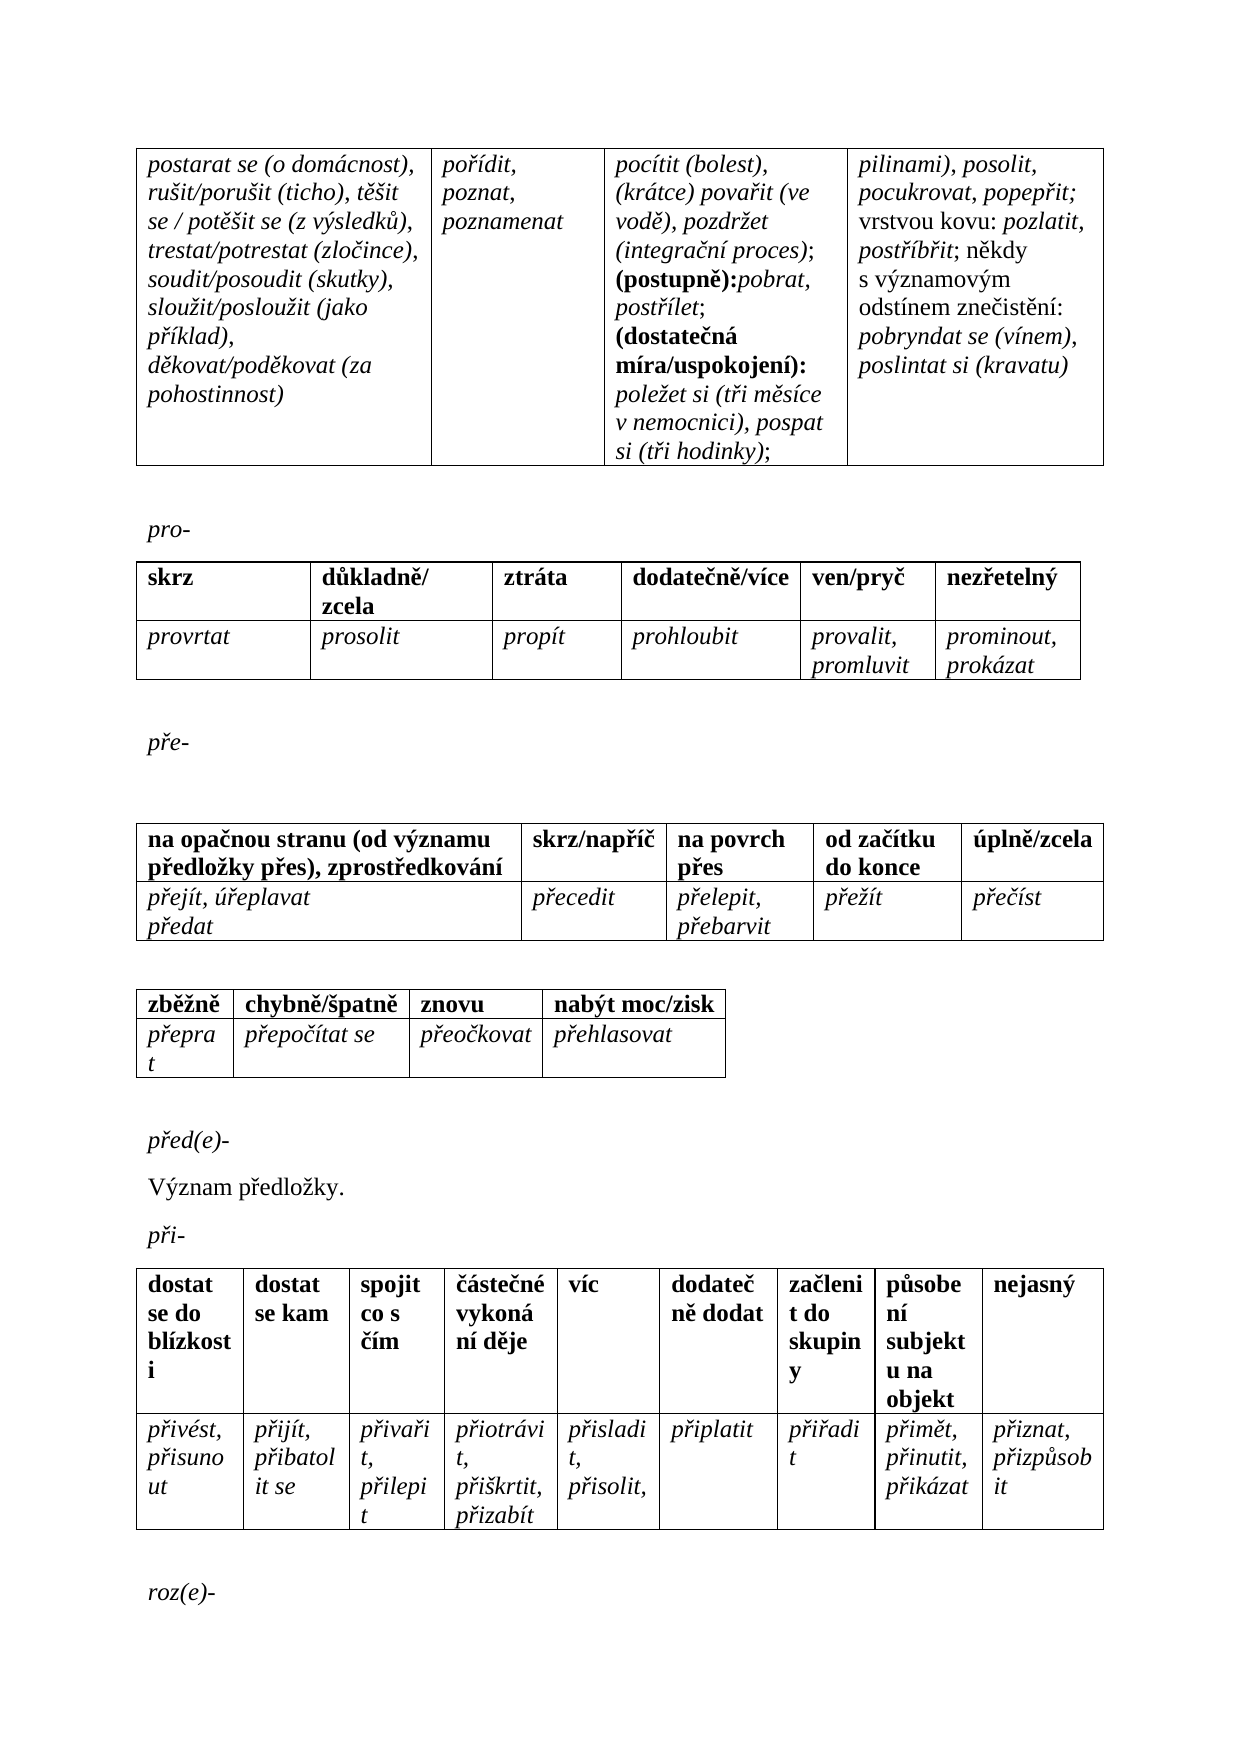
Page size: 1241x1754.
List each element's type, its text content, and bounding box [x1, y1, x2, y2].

table_header znovu [410, 990, 542, 1018]
table_header nezřetelný [936, 563, 1080, 620]
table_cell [137, 149, 431, 465]
table_cell přiotrávit, přiškrtit, přizabít [445, 1414, 557, 1529]
text Význam předložky. [148, 1172, 1093, 1201]
text roz(e)- [148, 1577, 1093, 1606]
table_cell přisladit, přisolit, [558, 1414, 659, 1529]
table_header dostat se kam [244, 1269, 349, 1413]
table_header od začítku do konce [814, 824, 961, 881]
table_header na opačnou stranu (od významu předložky přes), zprostředkování [137, 824, 521, 881]
table_cell přeočkovat [410, 1019, 542, 1077]
table_header zběžně [137, 990, 233, 1018]
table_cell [605, 149, 847, 465]
table_cell přimět, přinutit, přikázat [876, 1414, 982, 1529]
table_cell provrtat [137, 621, 310, 678]
table_header dostat se do blízkosti [137, 1269, 243, 1413]
table_cell prohloubit [622, 621, 800, 678]
table_header skrz [137, 563, 310, 620]
table_header skrz/napříč [522, 824, 666, 881]
table_cell přiřadit [778, 1414, 874, 1529]
text při- [148, 1220, 1093, 1249]
table_cell prominout, prokázat [936, 621, 1080, 678]
text pře- [148, 727, 1093, 756]
table_cell připlatit [660, 1414, 777, 1529]
text před(e)- [148, 1125, 1093, 1153]
table_cell přijít, přibatolit se [244, 1414, 349, 1529]
table_header částečné vykonání děje [445, 1269, 557, 1413]
table_cell přelepit, přebarvit [667, 882, 813, 940]
table_header ztráta [493, 563, 621, 620]
table_header nejasný [983, 1269, 1103, 1413]
table_header začlenit do skupiny [778, 1269, 874, 1413]
table_header působení subjektu na objekt [876, 1269, 982, 1413]
table_header ven/pryč [801, 563, 935, 620]
table_cell přejít, úřeplavat předat [137, 882, 521, 940]
table_cell přecedit [522, 882, 666, 940]
table_cell přivést, přisunout [137, 1414, 243, 1529]
table_header víc [558, 1269, 659, 1413]
table_header na povrch přes [667, 824, 813, 881]
table_header spojit co s čím [350, 1269, 444, 1413]
table_cell přečíst [962, 882, 1103, 940]
table_cell přežít [814, 882, 961, 940]
table_cell přepočítat se [234, 1019, 409, 1077]
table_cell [432, 149, 604, 465]
table_cell provalit, promluvit [801, 621, 935, 678]
text pro- [148, 514, 1093, 542]
table_header důkladně/zcela [311, 563, 492, 620]
table_header chybně/špatně [234, 990, 409, 1018]
table_cell přivařit, přilepit [350, 1414, 444, 1529]
table_cell přeprat [137, 1019, 233, 1077]
table_header úplně/zcela [962, 824, 1103, 881]
table_header nabýt moc/zisk [543, 990, 725, 1018]
table_cell propít [493, 621, 621, 678]
table_cell přiznat, přizpůsobit [983, 1414, 1103, 1529]
table_header dodatečně/více [622, 563, 800, 620]
table_cell prosolit [311, 621, 492, 678]
table_header dodatečně dodat [660, 1269, 777, 1413]
table_cell přehlasovat [543, 1019, 725, 1077]
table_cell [848, 149, 1103, 465]
